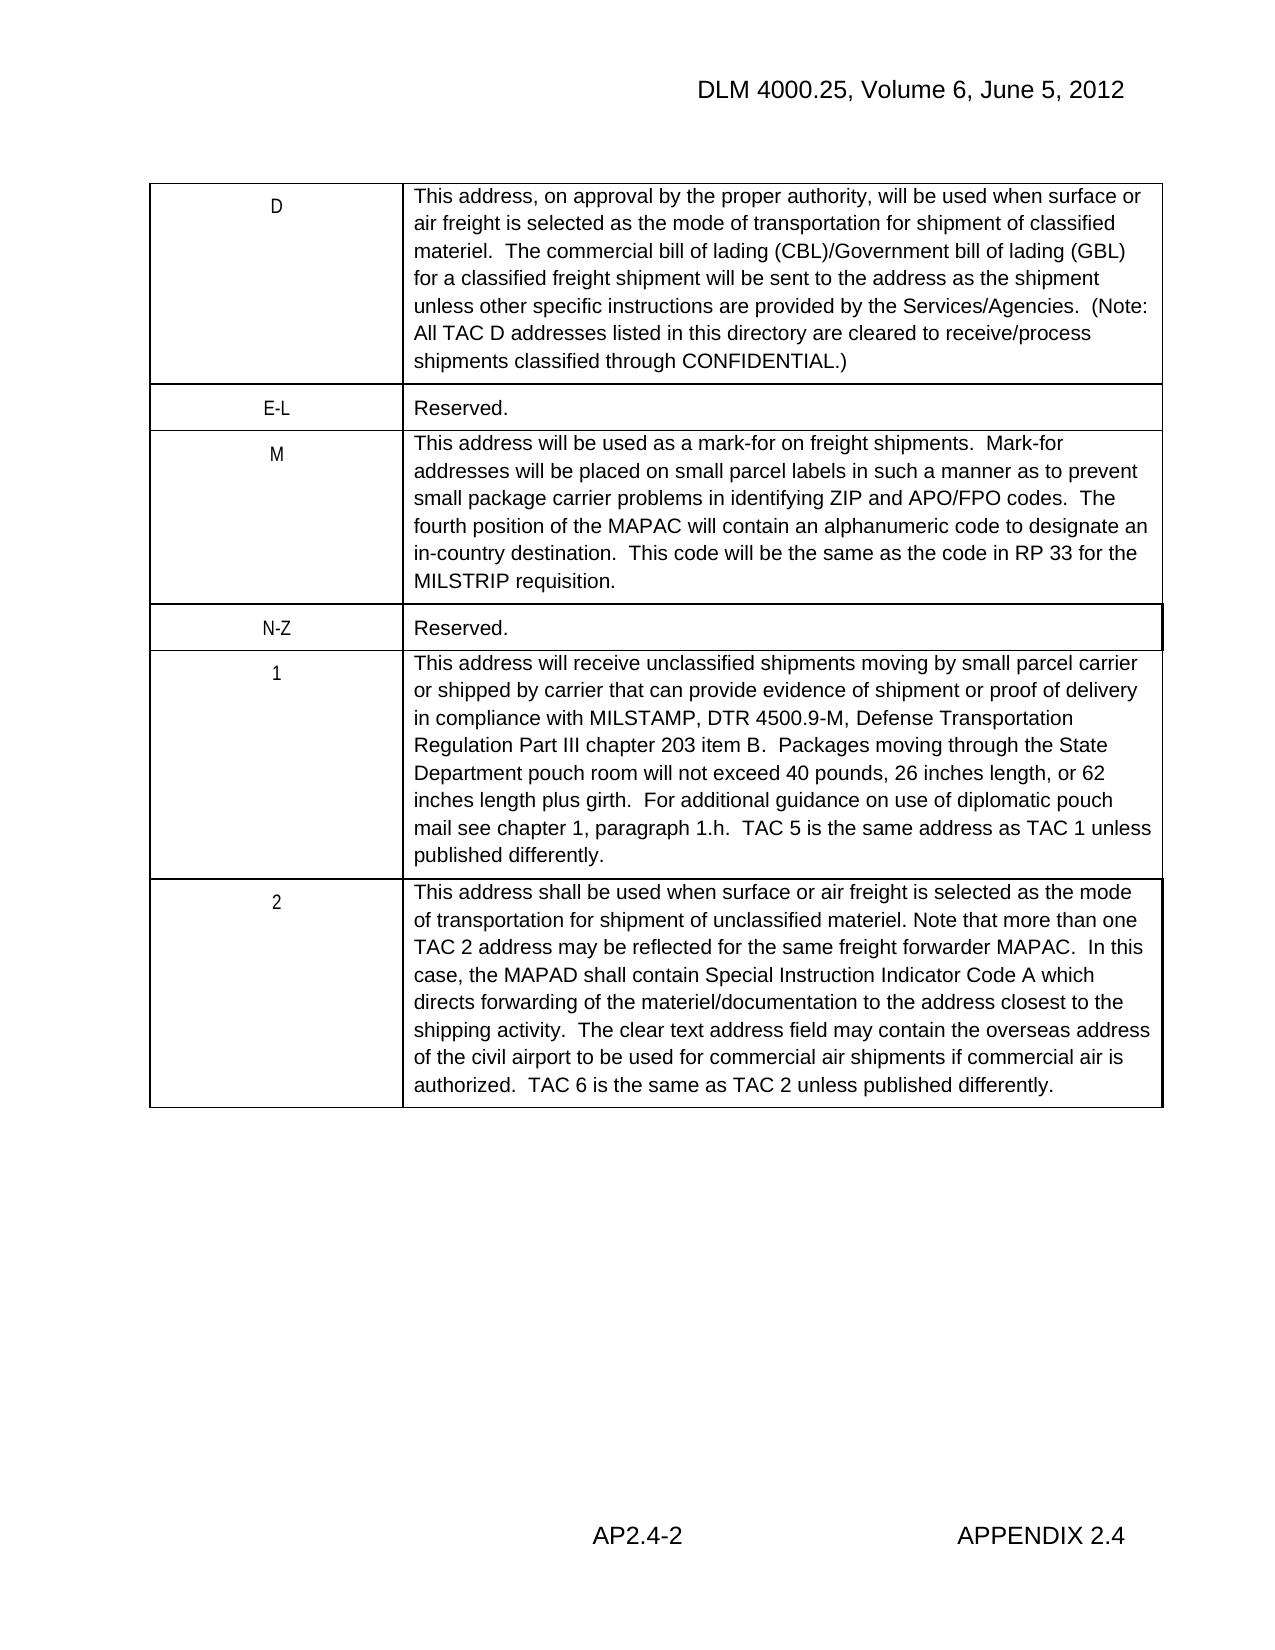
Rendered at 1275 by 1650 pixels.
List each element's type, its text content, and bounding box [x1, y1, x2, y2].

table_cell 2 [151, 880, 402, 1107]
table_cell Reserved. [404, 605, 1161, 650]
table_cell M [151, 431, 402, 603]
table_cell D [151, 184, 402, 383]
table_cell This address, on approval by the proper authority, will be used when surface or air freight is selected as the mode of transportation for shipment of classified materiel. The commercial bill of lading (CBL)/Government bill of lading (GBL) for a classified freight shipment will be sent to the address as the shipment unless other specific instructions are provided by the Services/Agencies. (Note: All TAC D addresses listed in this directory are cleared to receive/process shipments classified through CONFIDENTIAL.) [404, 184, 1162, 383]
table_cell This address will receive unclassified shipments moving by small parcel carrier or shipped by carrier that can provide evidence of shipment or proof of delivery in compliance with MILSTAMP, DTR 4500.9-M, Defense Transportation Regulation Part III chapter 203 item B. Packages moving through the State Department pouch room will not exceed 40 pounds, 26 inches length, or 62 inches length plus girth. For additional guidance on use of diplomatic pouch mail see chapter 1, paragraph 1.h. TAC 5 is the same address as TAC 1 unless published differently. [404, 651, 1162, 878]
table_cell 1 [151, 651, 402, 878]
table_cell Reserved. [404, 385, 1162, 429]
table_cell E-L [151, 385, 402, 429]
table_cell N-Z [151, 605, 402, 650]
table_cell This address shall be used when surface or air freight is selected as the mode of transportation for shipment of unclassified materiel. Note that more than one TAC 2 address may be reflected for the same freight forwarder MAPAC. In this case, the MAPAD shall contain Special Instruction Indicator Code A which directs forwarding of the materiel/documentation to the address closest to the shipping activity. The clear text address field may contain the overseas address of the civil airport to be used for commercial air shipments if commercial air is authorized. TAC 6 is the same as TAC 2 unless published differently. [404, 880, 1161, 1107]
table_cell This address will be used as a mark-for on freight shipments. Mark-for addresses will be placed on small parcel labels in such a manner as to prevent small package carrier problems in identifying ZIP and APO/FPO codes. The fourth position of the MAPAC will contain an alphanumeric code to designate an in-country destination. This code will be the same as the code in RP 33 for the MILSTRIP requisition. [404, 431, 1162, 603]
